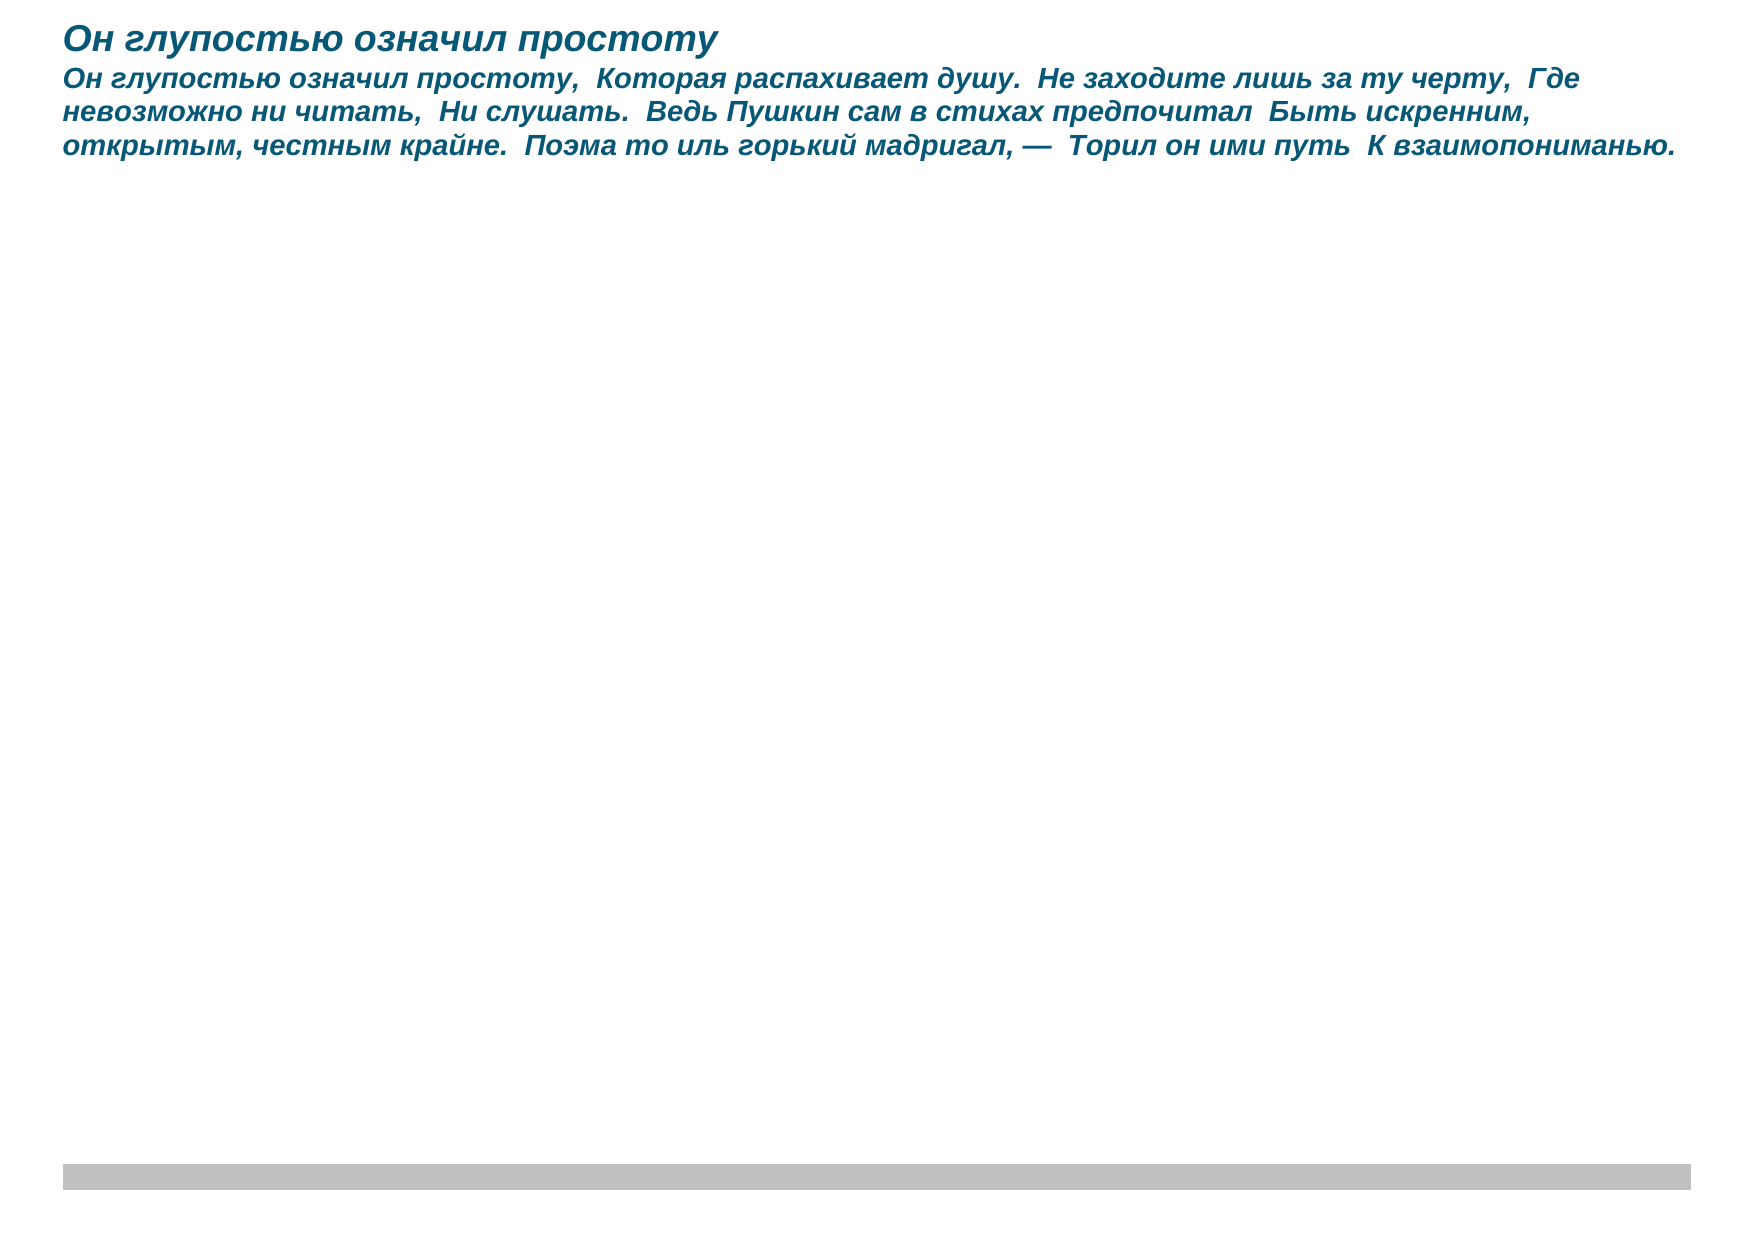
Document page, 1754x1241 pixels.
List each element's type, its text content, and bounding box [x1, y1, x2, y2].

subtitle Он глупостью означил простоту [62, 17, 1691, 60]
text Он глупостью означил простоту, [62, 61, 1691, 161]
